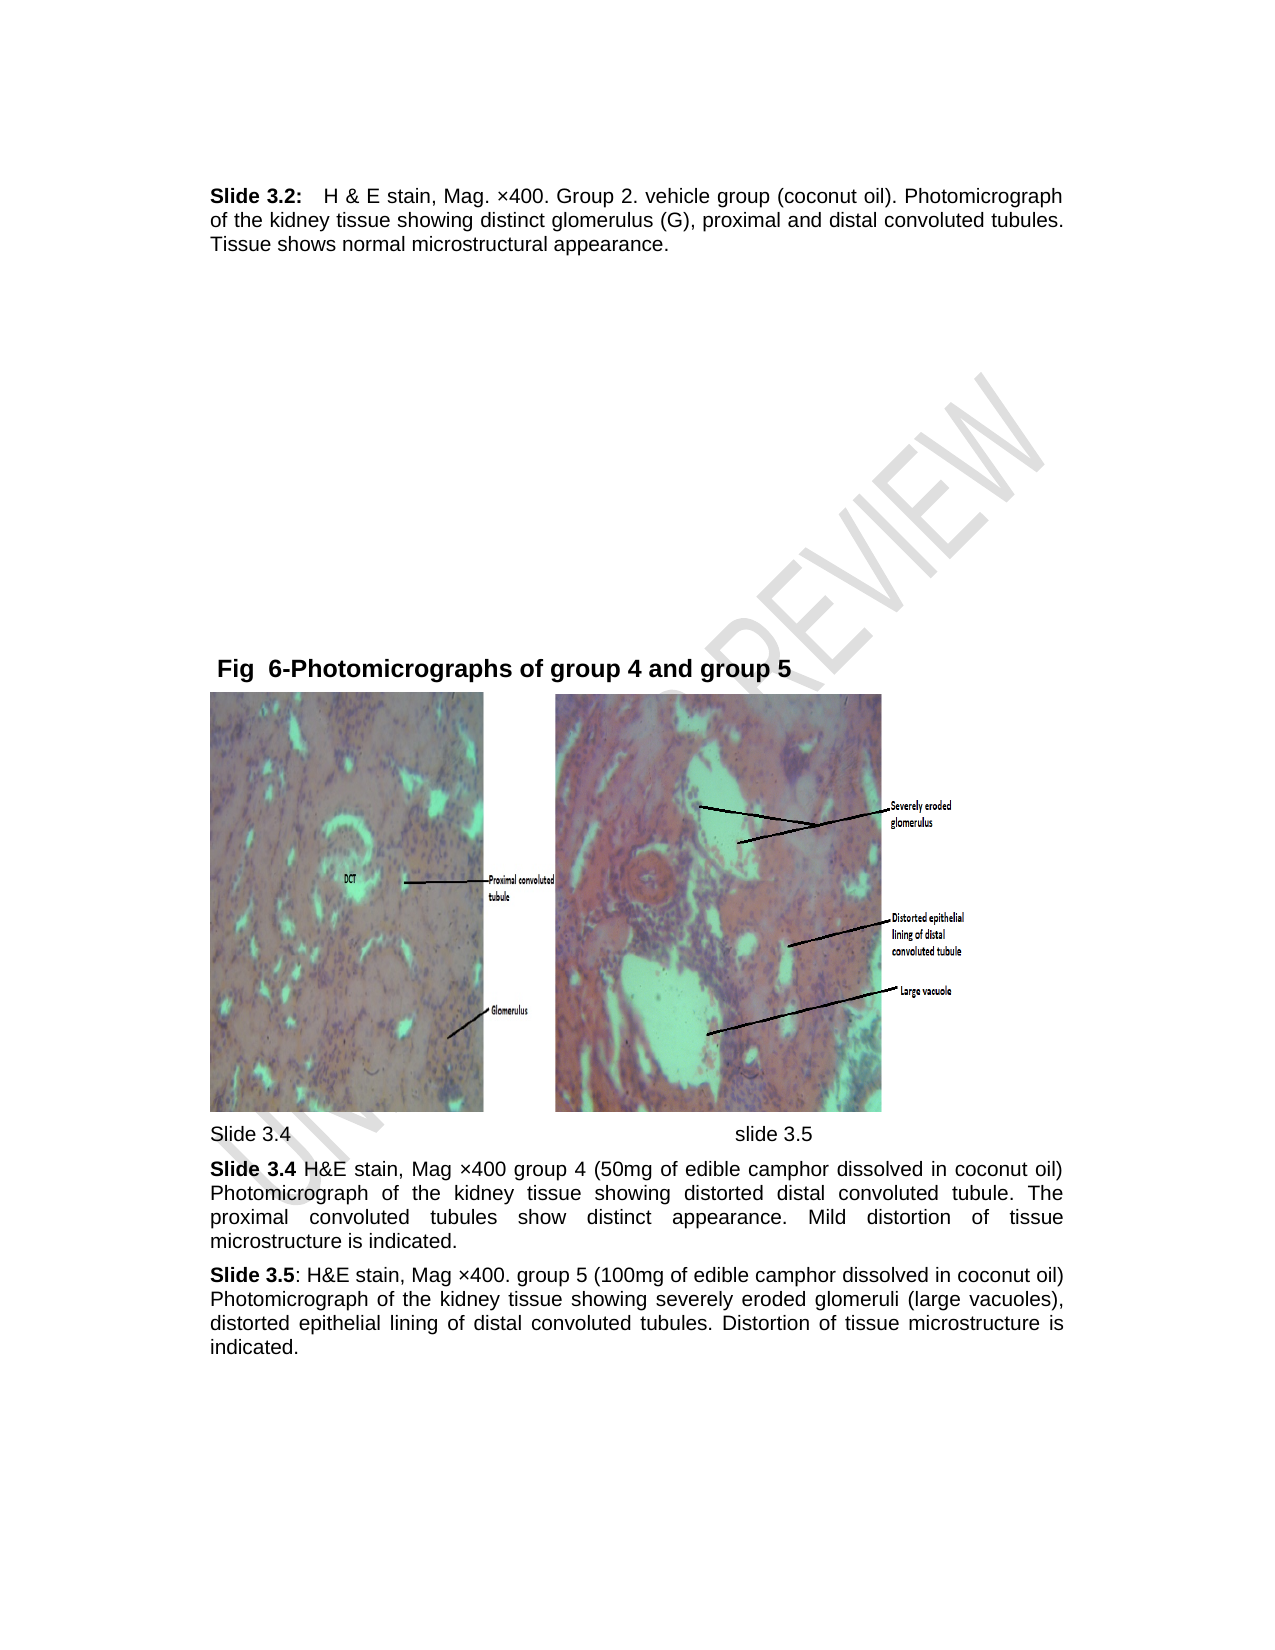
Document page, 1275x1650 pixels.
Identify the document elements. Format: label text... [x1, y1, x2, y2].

text Slide 3.5: H&E stain, Mag ×400. group 5 (100mg of edible camphor dissolved in coconut oil) Photomicrograph of the kidney tissue showing severely eroded glomeruli (large vacuoles), distorted epithelial lining of distal convoluted tubules. Distortion of tissue microstructure is indicated. [210, 1263, 1065, 1359]
text Slide 3.4 H&E stain, Mag ×400 group 4 (50mg of edible camphor dissolved in coconut oil) Photomicrograph of the kidney tissue showing distorted distal convoluted tubule. The proximal convoluted tubules show distinct appearance. Mild distortion of tissue microstructure is indicated. [210, 1157, 1065, 1252]
picture [210, 692, 967, 1112]
text Slide 3.2: H & E stain, Mag. ×400. Group 2. vehicle group (coconut oil). Photomicrograph of the kidney tissue showing distinct glomerulus (G), proximal and distal convoluted tubules. Tissue shows normal microstructural appearance. [210, 184, 1065, 256]
text Slide 3.4 slide 3.5 [210, 1122, 1065, 1146]
text Fig 6-Photomicrographs of group 4 and group 5 [210, 653, 1065, 682]
